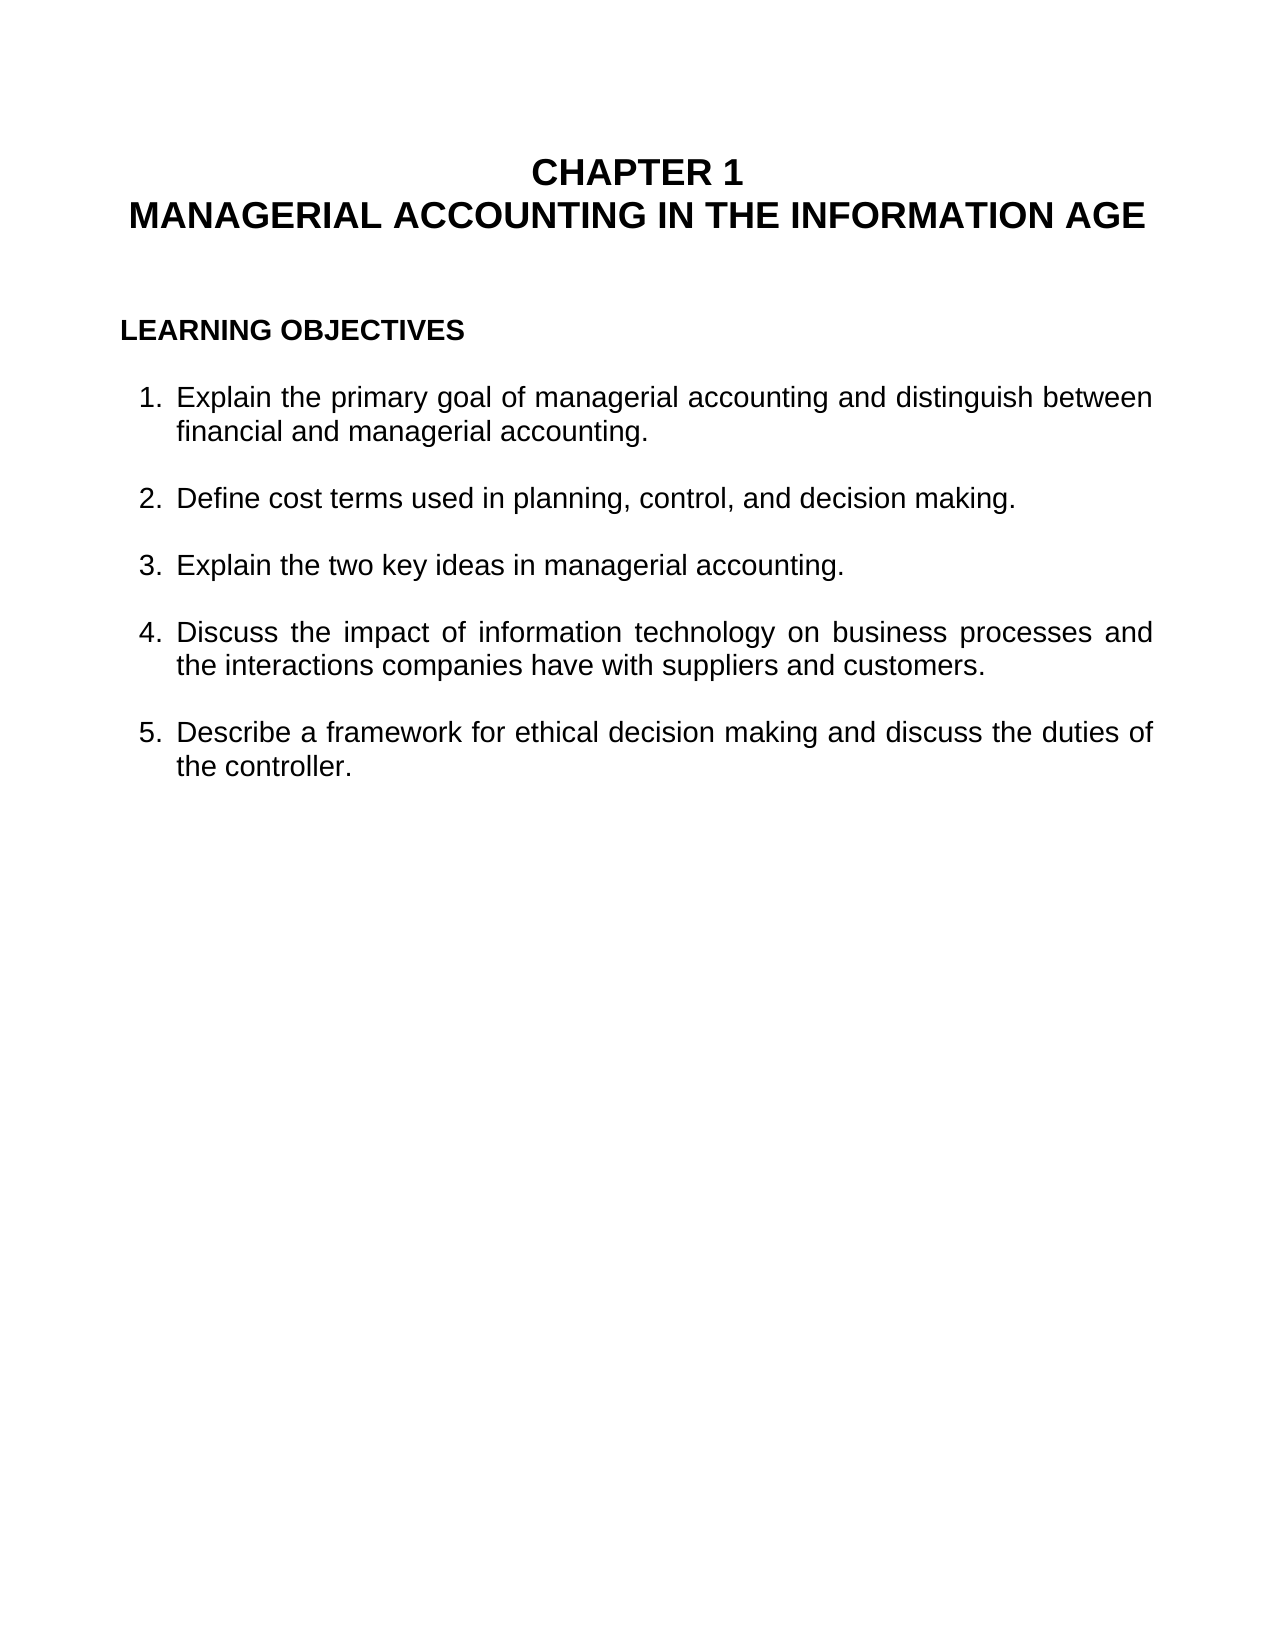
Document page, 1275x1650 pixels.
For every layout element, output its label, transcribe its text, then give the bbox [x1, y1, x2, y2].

list Describe a framework for ethical decision making and discuss the duties of the controller. [139, 715, 1155, 782]
subtitle CHAPTER 1 [120, 150, 1155, 193]
list Define cost terms used in planning, control, and decision making. [139, 481, 1155, 514]
subtitle LEARNING OBJECTIVES [120, 313, 1155, 346]
list Explain the two key ideas in managerial accounting. [139, 548, 1155, 581]
list Explain the primary goal of managerial accounting and distinguish between financial and managerial accounting. [139, 380, 1155, 447]
list Discuss the impact of information technology on business processes and the interactions companies have with suppliers and customers. [139, 615, 1155, 682]
subtitle MANAGERIAL ACCOUNTING IN THE INFORMATION AGE [120, 193, 1155, 236]
